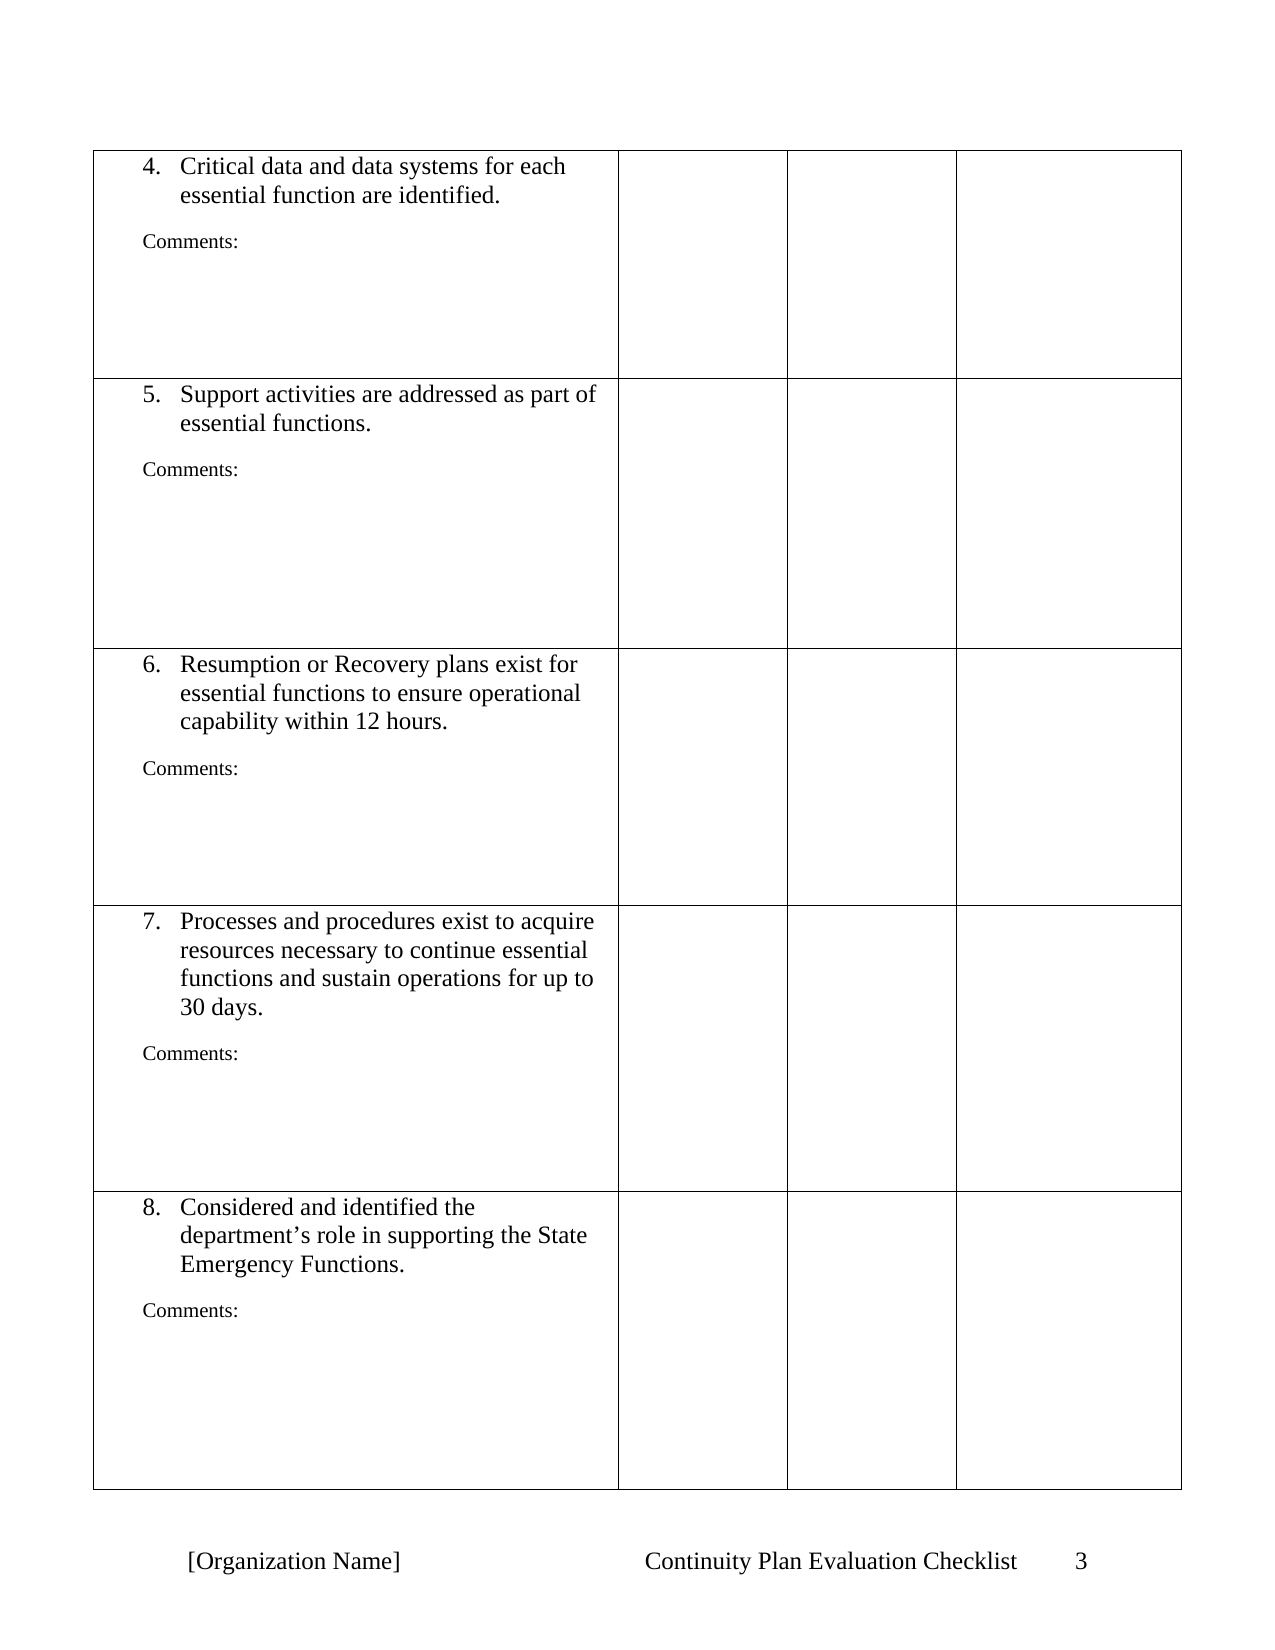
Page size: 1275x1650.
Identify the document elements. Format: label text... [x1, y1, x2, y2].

table_cell Processes and procedures exist to acquire resources necessary to continue essential functions and sustain operations for up to 30 days. Comments: [94, 906, 618, 1191]
table_cell [619, 151, 787, 378]
table_cell [788, 906, 956, 1191]
table_cell [619, 649, 787, 905]
table_cell Critical data and data systems for each essential function are identified. Comments: [94, 151, 618, 378]
table_cell [788, 1192, 956, 1489]
table_cell [619, 1192, 787, 1489]
table_cell [788, 151, 956, 378]
table_cell Considered and identified the department’s role in supporting the State Emergency Functions. Comments: [94, 1192, 618, 1489]
table_cell [788, 649, 956, 905]
table_cell [957, 906, 1181, 1191]
table_cell Support activities are addressed as part of essential functions. Comments: [94, 379, 618, 648]
table_cell [957, 1192, 1181, 1489]
table_cell [957, 151, 1181, 378]
table_cell [619, 379, 787, 648]
table_cell [788, 379, 956, 648]
table_cell [957, 649, 1181, 905]
table_cell [957, 379, 1181, 648]
table_cell [619, 906, 787, 1191]
table_cell Resumption or Recovery plans exist for essential functions to ensure operational capability within 12 hours. Comments: [94, 649, 618, 905]
